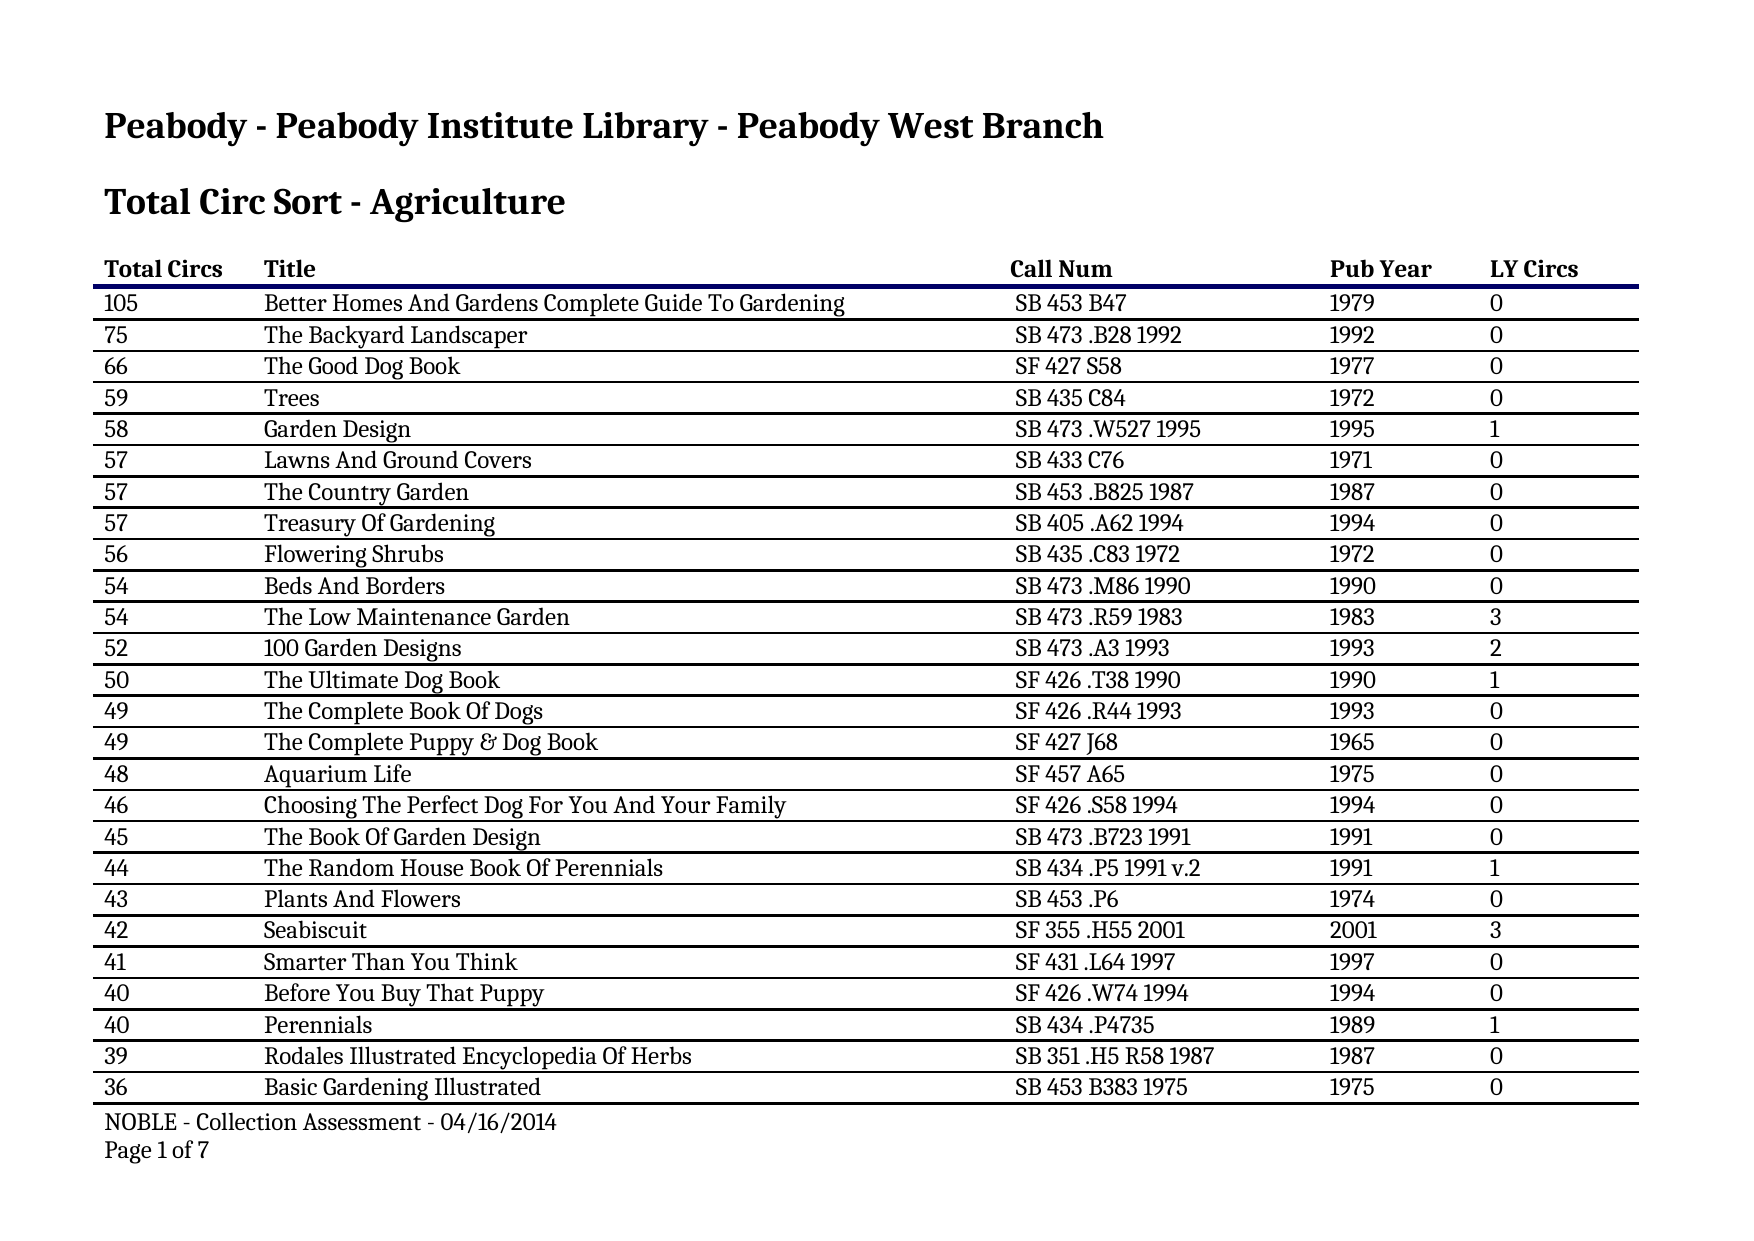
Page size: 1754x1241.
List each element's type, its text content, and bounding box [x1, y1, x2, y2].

table_cell 1974 [1319, 885, 1478, 914]
table_cell 1993 [1319, 697, 1478, 726]
table_cell 2001 [1319, 917, 1478, 945]
table_cell The Backyard Landscaper [253, 321, 999, 349]
table_cell Trees [253, 383, 999, 412]
table_cell SB 351 .H5 R58 1987 [999, 1042, 1319, 1071]
table_cell 46 [93, 791, 253, 820]
table_header LY Circs [1479, 255, 1638, 284]
table_cell 1995 [1319, 415, 1478, 443]
table_cell 1993 [1319, 634, 1478, 663]
table_cell 1991 [1319, 822, 1478, 851]
table_cell 0 [1479, 509, 1638, 538]
table_cell Seabiscuit [253, 917, 999, 945]
table_cell 0 [1479, 979, 1638, 1008]
table_cell 3 [1479, 603, 1638, 632]
table_cell 0 [1479, 446, 1638, 475]
table_cell 41 [93, 948, 253, 977]
table_cell 36 [93, 1073, 253, 1102]
table_header Title [253, 255, 999, 284]
table_cell 0 [1479, 383, 1638, 412]
table_cell 1991 [1319, 854, 1478, 882]
table_cell SF 457 A65 [999, 760, 1319, 788]
table_cell 3 [1479, 917, 1638, 945]
table_cell SF 426 .W74 1994 [999, 979, 1319, 1008]
table_cell 66 [93, 352, 253, 381]
table_cell The Low Maintenance Garden [253, 603, 999, 632]
table_cell 1972 [1319, 540, 1478, 569]
table_cell 45 [93, 822, 253, 851]
table_cell 0 [1479, 1042, 1638, 1071]
table_cell The Book Of Garden Design [253, 822, 999, 851]
table_cell Rodales Illustrated Encyclopedia Of Herbs [253, 1042, 999, 1071]
table_cell SB 453 .P6 [999, 885, 1319, 914]
text Peabody - Peabody Institute Library - Peabody West Branch [104, 105, 1650, 148]
table_cell 0 [1479, 948, 1638, 977]
table_cell 1987 [1319, 1042, 1478, 1071]
table_cell 1994 [1319, 791, 1478, 820]
table_cell 105 [93, 289, 253, 318]
table_cell 100 Garden Designs [253, 634, 999, 663]
table_cell Beds And Borders [253, 572, 999, 600]
table_cell SB 435 .C83 1972 [999, 540, 1319, 569]
table_cell Basic Gardening Illustrated [253, 1073, 999, 1102]
table_header Total Circs [93, 255, 253, 284]
table_cell SB 453 .B825 1987 [999, 478, 1319, 506]
table_cell 0 [1479, 352, 1638, 381]
table_cell 1 [1479, 666, 1638, 694]
table_cell 48 [93, 760, 253, 788]
table_cell Aquarium Life [253, 760, 999, 788]
table_cell 1965 [1319, 728, 1478, 757]
table_cell Treasury Of Gardening [253, 509, 999, 538]
table_cell Perennials [253, 1011, 999, 1039]
table_cell 49 [93, 697, 253, 726]
table_cell 1997 [1319, 948, 1478, 977]
table_cell SB 405 .A62 1994 [999, 509, 1319, 538]
table_cell 1990 [1319, 666, 1478, 694]
table_cell 1994 [1319, 979, 1478, 1008]
table_cell SF 426 .S58 1994 [999, 791, 1319, 820]
table_cell 44 [93, 854, 253, 882]
table_cell Choosing The Perfect Dog For You And Your Family [253, 791, 999, 820]
table_cell 1983 [1319, 603, 1478, 632]
table_header Call Num [999, 255, 1319, 284]
table_cell 1989 [1319, 1011, 1478, 1039]
text Total Circ Sort - Agriculture [104, 181, 1650, 224]
table_cell SF 427 J68 [999, 728, 1319, 757]
table_cell Better Homes And Gardens Complete Guide To Gardening [253, 289, 999, 318]
table_cell 57 [93, 446, 253, 475]
table_cell 0 [1479, 822, 1638, 851]
table_cell 1987 [1319, 478, 1478, 506]
table_cell 50 [93, 666, 253, 694]
table_cell 49 [93, 728, 253, 757]
table_cell 75 [93, 321, 253, 349]
table_cell SB 435 C84 [999, 383, 1319, 412]
table_cell SB 473 .B28 1992 [999, 321, 1319, 349]
table_cell 57 [93, 478, 253, 506]
table_cell 52 [93, 634, 253, 663]
table_cell 1990 [1319, 572, 1478, 600]
table_cell 0 [1479, 321, 1638, 349]
table_cell Flowering Shrubs [253, 540, 999, 569]
table_cell 0 [1479, 697, 1638, 726]
table_cell Lawns And Ground Covers [253, 446, 999, 475]
table_cell SB 473 .M86 1990 [999, 572, 1319, 600]
table_cell 1975 [1319, 1073, 1478, 1102]
table_cell The Complete Book Of Dogs [253, 697, 999, 726]
table_cell 1971 [1319, 446, 1478, 475]
table_cell 1994 [1319, 509, 1478, 538]
table_cell 0 [1479, 885, 1638, 914]
table_cell SB 473 .A3 1993 [999, 634, 1319, 663]
table_cell 58 [93, 415, 253, 443]
table_cell 0 [1479, 289, 1638, 318]
table_cell 40 [93, 1011, 253, 1039]
table_cell Smarter Than You Think [253, 948, 999, 977]
table_cell SB 453 B383 1975 [999, 1073, 1319, 1102]
table_cell 54 [93, 603, 253, 632]
table_cell The Good Dog Book [253, 352, 999, 381]
table_cell SB 434 .P4735 [999, 1011, 1319, 1039]
table_cell SB 433 C76 [999, 446, 1319, 475]
table_cell 0 [1479, 728, 1638, 757]
table_cell 1 [1479, 415, 1638, 443]
table_cell 54 [93, 572, 253, 600]
table_cell SF 426 .T38 1990 [999, 666, 1319, 694]
table_cell 0 [1479, 478, 1638, 506]
table_cell The Random House Book Of Perennials [253, 854, 999, 882]
table_cell 1979 [1319, 289, 1478, 318]
table_cell 0 [1479, 1073, 1638, 1102]
table_cell SF 426 .R44 1993 [999, 697, 1319, 726]
table_cell SF 431 .L64 1997 [999, 948, 1319, 977]
table_cell SB 473 .B723 1991 [999, 822, 1319, 851]
table_cell SB 473 .R59 1983 [999, 603, 1319, 632]
table_cell 0 [1479, 760, 1638, 788]
table_cell 0 [1479, 572, 1638, 600]
table_cell 0 [1479, 791, 1638, 820]
table_cell SF 427 S58 [999, 352, 1319, 381]
table_cell The Country Garden [253, 478, 999, 506]
table_cell SB 434 .P5 1991 v.2 [999, 854, 1319, 882]
table_cell 56 [93, 540, 253, 569]
table_cell The Ultimate Dog Book [253, 666, 999, 694]
table_cell 1977 [1319, 352, 1478, 381]
table_cell Garden Design [253, 415, 999, 443]
table_cell SF 355 .H55 2001 [999, 917, 1319, 945]
table_cell 2 [1479, 634, 1638, 663]
table_cell 1975 [1319, 760, 1478, 788]
table_cell 1972 [1319, 383, 1478, 412]
table_cell 40 [93, 979, 253, 1008]
table_header Pub Year [1319, 255, 1478, 284]
table_cell 39 [93, 1042, 253, 1071]
table_cell 43 [93, 885, 253, 914]
table_cell SB 473 .W527 1995 [999, 415, 1319, 443]
table_cell 1 [1479, 854, 1638, 882]
table_cell The Complete Puppy & Dog Book [253, 728, 999, 757]
table_cell SB 453 B47 [999, 289, 1319, 318]
table_cell 57 [93, 509, 253, 538]
table_cell Plants And Flowers [253, 885, 999, 914]
table_cell 42 [93, 917, 253, 945]
table_cell 1 [1479, 1011, 1638, 1039]
table_cell Before You Buy That Puppy [253, 979, 999, 1008]
table_cell 1992 [1319, 321, 1478, 349]
table_cell 0 [1479, 540, 1638, 569]
table_cell 59 [93, 383, 253, 412]
